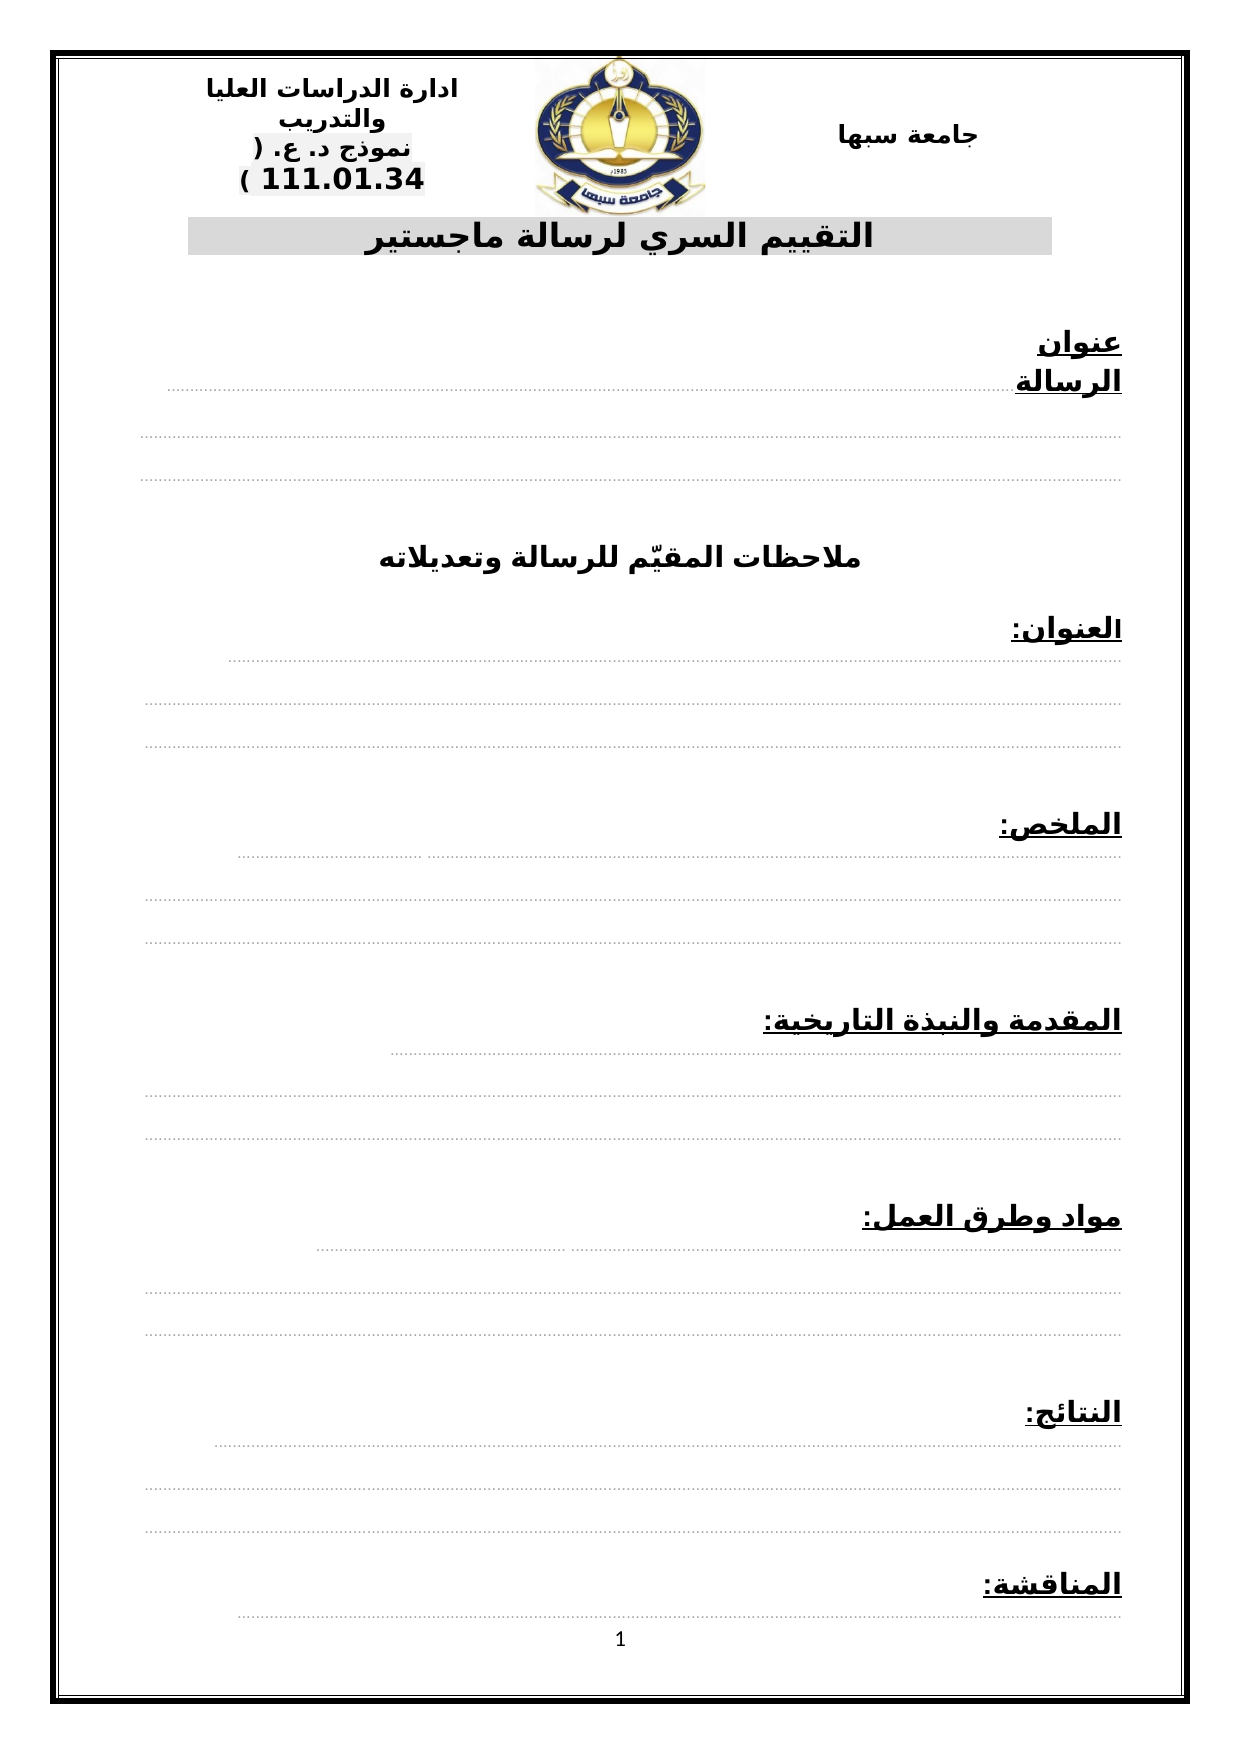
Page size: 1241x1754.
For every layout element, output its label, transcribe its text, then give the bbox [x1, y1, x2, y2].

text الملخص: ...................................................................................................................................................... ........................................ [118, 807, 1122, 862]
text مواد وطرق العمل: ....................................................................................................................... ...................................................... [118, 1199, 1122, 1255]
table_header [476, 54, 764, 217]
table_header ادارة الدراسات العليا والتدريب نموذج د. ع. ( 111.01.34 ) [188, 54, 476, 217]
table_header جامعة سبها [764, 54, 1052, 217]
text ملاحظات المقيّم للرسالة وتعديلاته [118, 540, 1122, 573]
table_cell التقييم السري لرسالة ماجستير [188, 217, 1052, 255]
text .................................................................................................................................................................................................................... [118, 466, 1122, 485]
text المناقشة: ............................................................................................................................................................................................... [118, 1567, 1122, 1622]
text النتائج: .................................................................................................................................................................................................... [118, 1395, 1122, 1451]
text .................................................................................................................................................................................................................... [118, 423, 1122, 442]
text عنوان الرسالة....................................................................................................................................................................................... [118, 325, 1122, 397]
text العنوان: ................................................................................................................................................................................................. [118, 611, 1122, 666]
text المقدمة والنبذة التاريخية: .............................................................................................................................................................. [118, 1003, 1122, 1059]
